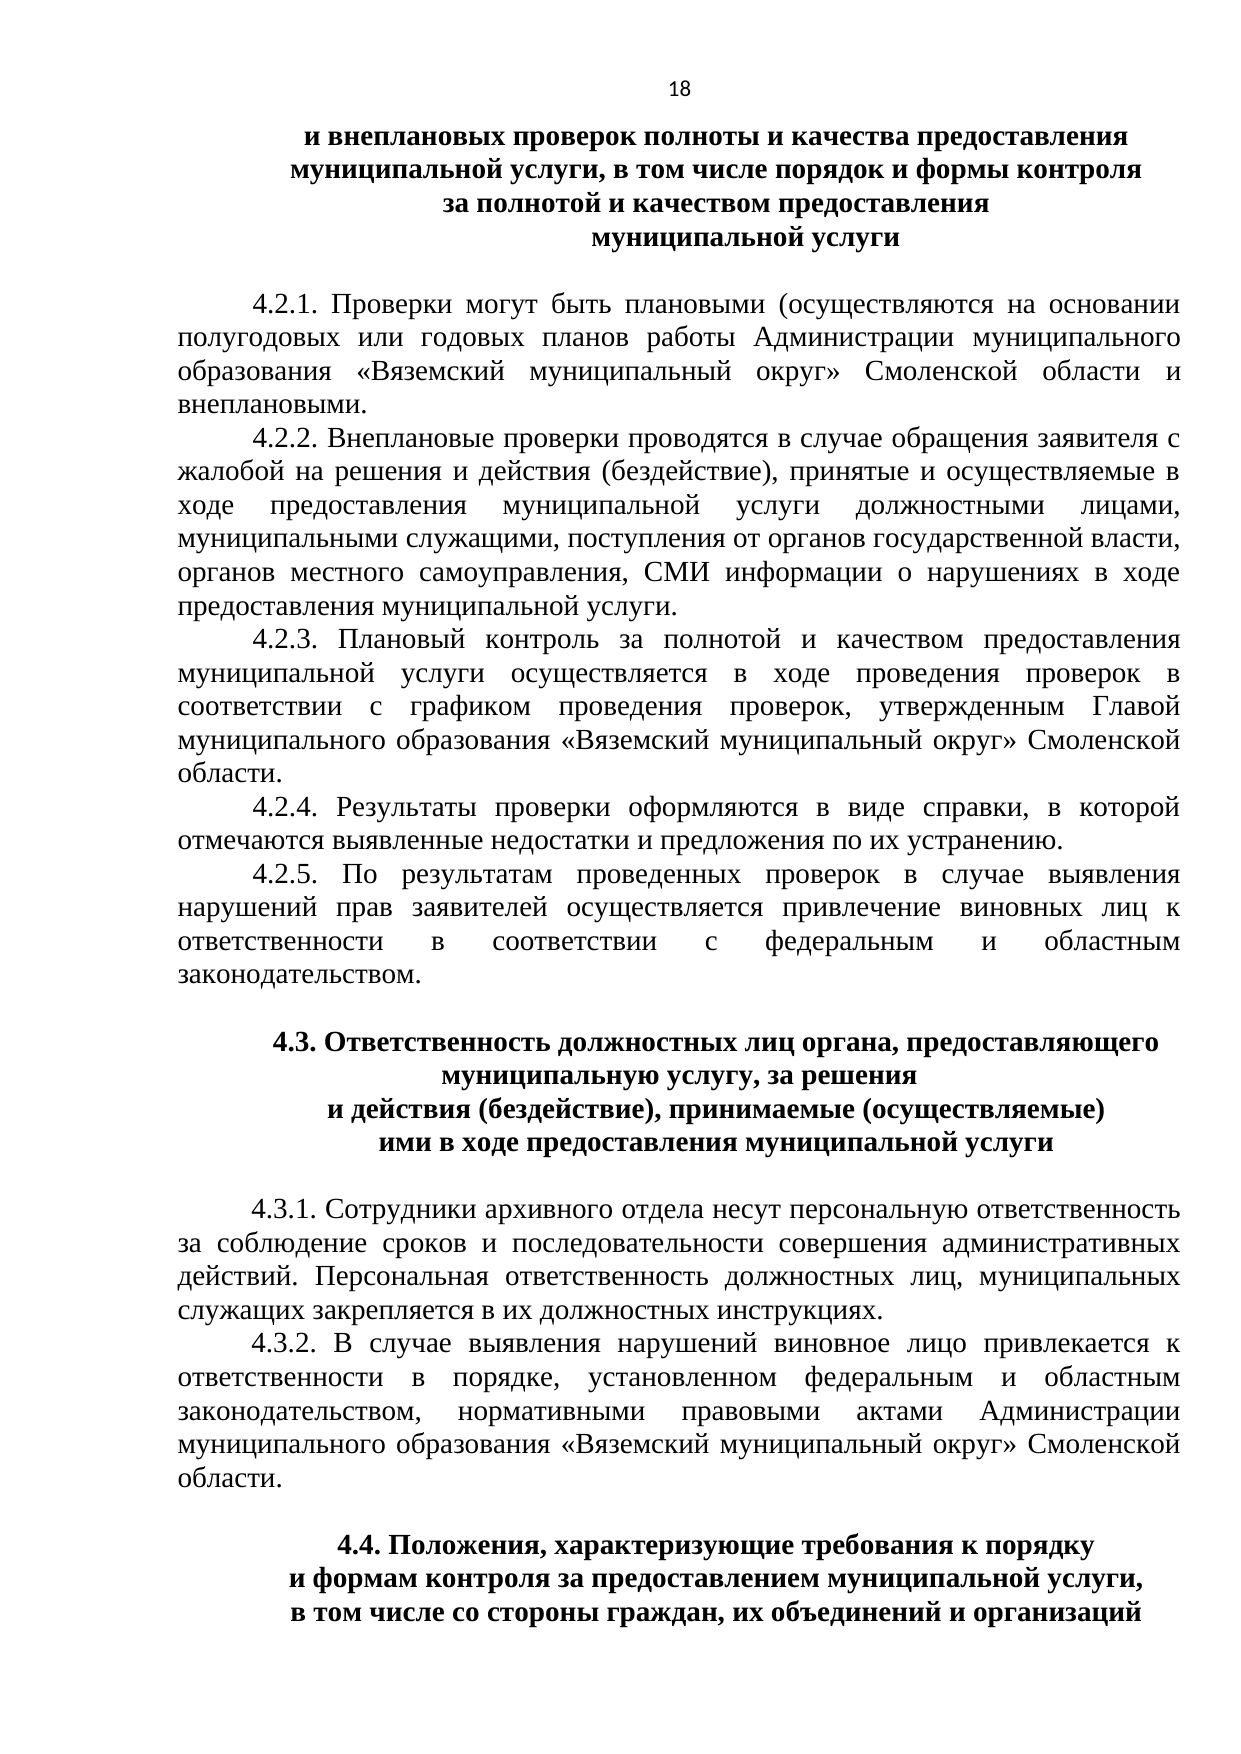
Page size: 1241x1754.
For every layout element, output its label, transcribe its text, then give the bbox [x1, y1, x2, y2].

text ими в ходе предоставления муниципальной услуги [177, 1124, 1181, 1158]
text и внеплановых проверок полноты и качества предоставления [177, 118, 1181, 152]
text муниципальной услуги [177, 219, 1181, 252]
text и действия (бездействие), принимаемые (осуществляемые) [177, 1091, 1181, 1124]
text 4.3.1. Сотрудники архивного отдела несут персональную ответственность за соблюдение сроков и последовательности совершения административных действий. Персональная ответственность должностных лиц, муниципальных служащих закрепляется в их должностных инструкциях. [177, 1191, 1181, 1326]
text 4.2.1. Проверки могут быть плановыми (осуществляются на основании полугодовых или годовых планов работы Администрации муниципального образования «Вяземский муниципальный округ» Смоленской области и внеплановыми. [177, 286, 1181, 420]
text 4.3. Ответственность должностных лиц органа, предоставляющего муниципальную услугу, за решения [177, 1024, 1181, 1091]
text муниципальной услуги, в том числе порядок и формы контроля [177, 152, 1181, 185]
text в том числе со стороны граждан, их объединений и организаций [177, 1594, 1181, 1627]
text 4.2.4. Результаты проверки оформляются в виде справки, в которой отмечаются выявленные недостатки и предложения по их устранению. [177, 789, 1181, 856]
text 4.3.2. В случае выявления нарушений виновное лицо привлекается к ответственности в порядке, установленном федеральным и областным законодательством, нормативными правовыми актами Администрации муниципального образования «Вяземский муниципальный округ» Смоленской области. [177, 1326, 1181, 1493]
text 4.4. Положения, характеризующие требования к порядку [177, 1527, 1181, 1560]
text 4.2.5. По результатам проведенных проверок в случае выявления нарушений прав заявителей осуществляется привлечение виновных лиц к ответственности в соответствии с федеральным и областным законодательством. [177, 856, 1181, 990]
text за полнотой и качеством предоставления [177, 185, 1181, 219]
text 4.2.3. Плановый контроль за полнотой и качеством предоставления муниципальной услуги осуществляется в ходе проведения проверок в соответствии с графиком проведения проверок, утвержденным Главой муниципального образования «Вяземский муниципальный округ» Смоленской области. [177, 621, 1181, 789]
text и формам контроля за предоставлением муниципальной услуги, [177, 1560, 1181, 1594]
text 4.2.2. Внеплановые проверки проводятся в случае обращения заявителя с жалобой на решения и действия (бездействие), принятые и осуществляемые в ходе предоставления муниципальной услуги должностными лицами, муниципальными служащими, поступления от органов государственной власти, органов местного самоуправления, СМИ информации о нарушениях в ходе предоставления муниципальной услуги. [177, 420, 1181, 621]
